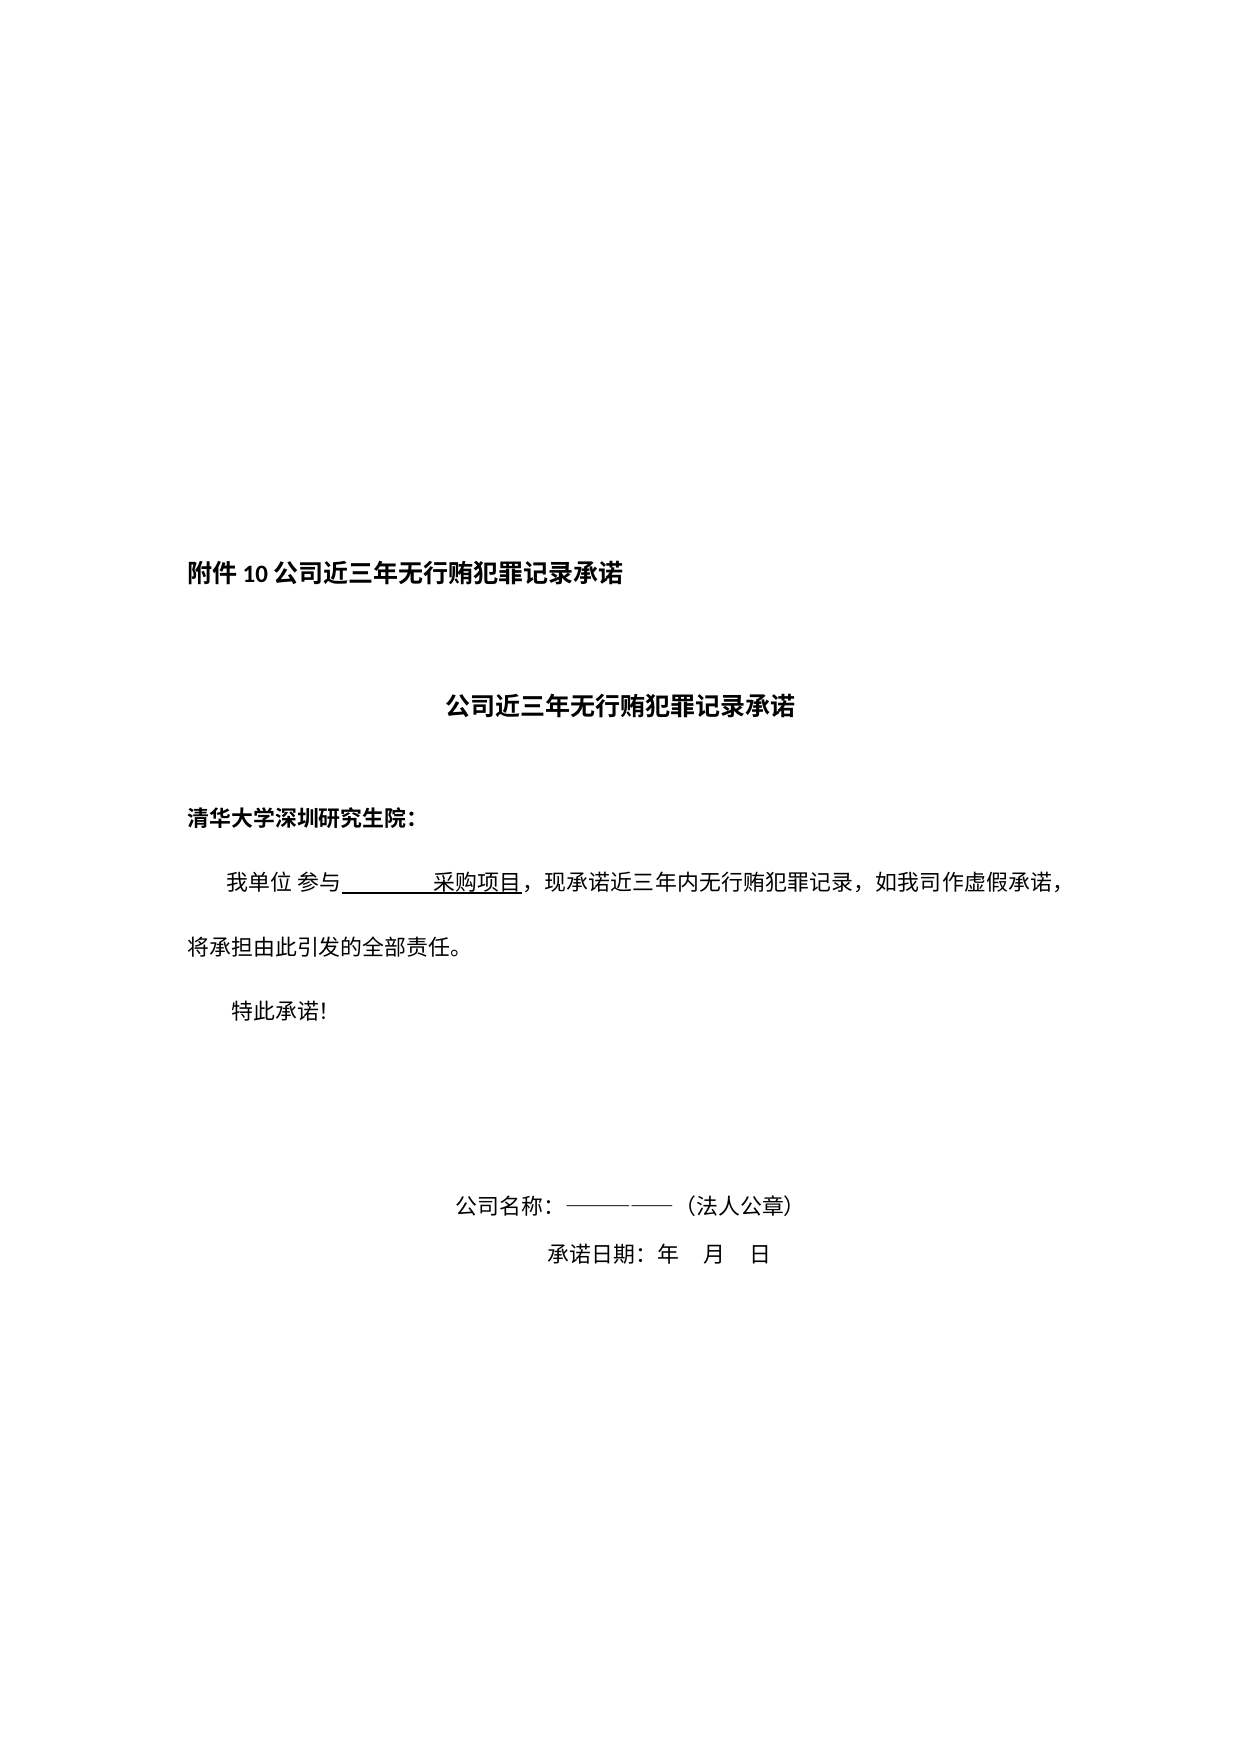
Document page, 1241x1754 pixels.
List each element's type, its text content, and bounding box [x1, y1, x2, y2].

text 公司近三年无行贿犯罪记录承诺 [187, 672, 1053, 737]
text 特此承诺！ [231, 994, 1053, 1026]
text 承诺日期：年 月 日 [187, 1236, 1053, 1269]
text 清华大学深圳研究生院： [187, 801, 1053, 833]
text 我单位 参与 采购项目，现承诺近三年内无行贿犯罪记录，如我司作虚假承诺，将承担由此引发的全部责任。 [187, 865, 1053, 962]
text 附件10公司近三年无行贿犯罪记录承诺 [187, 553, 1053, 589]
text 公司名称：—————（法人公章） [187, 1188, 960, 1221]
